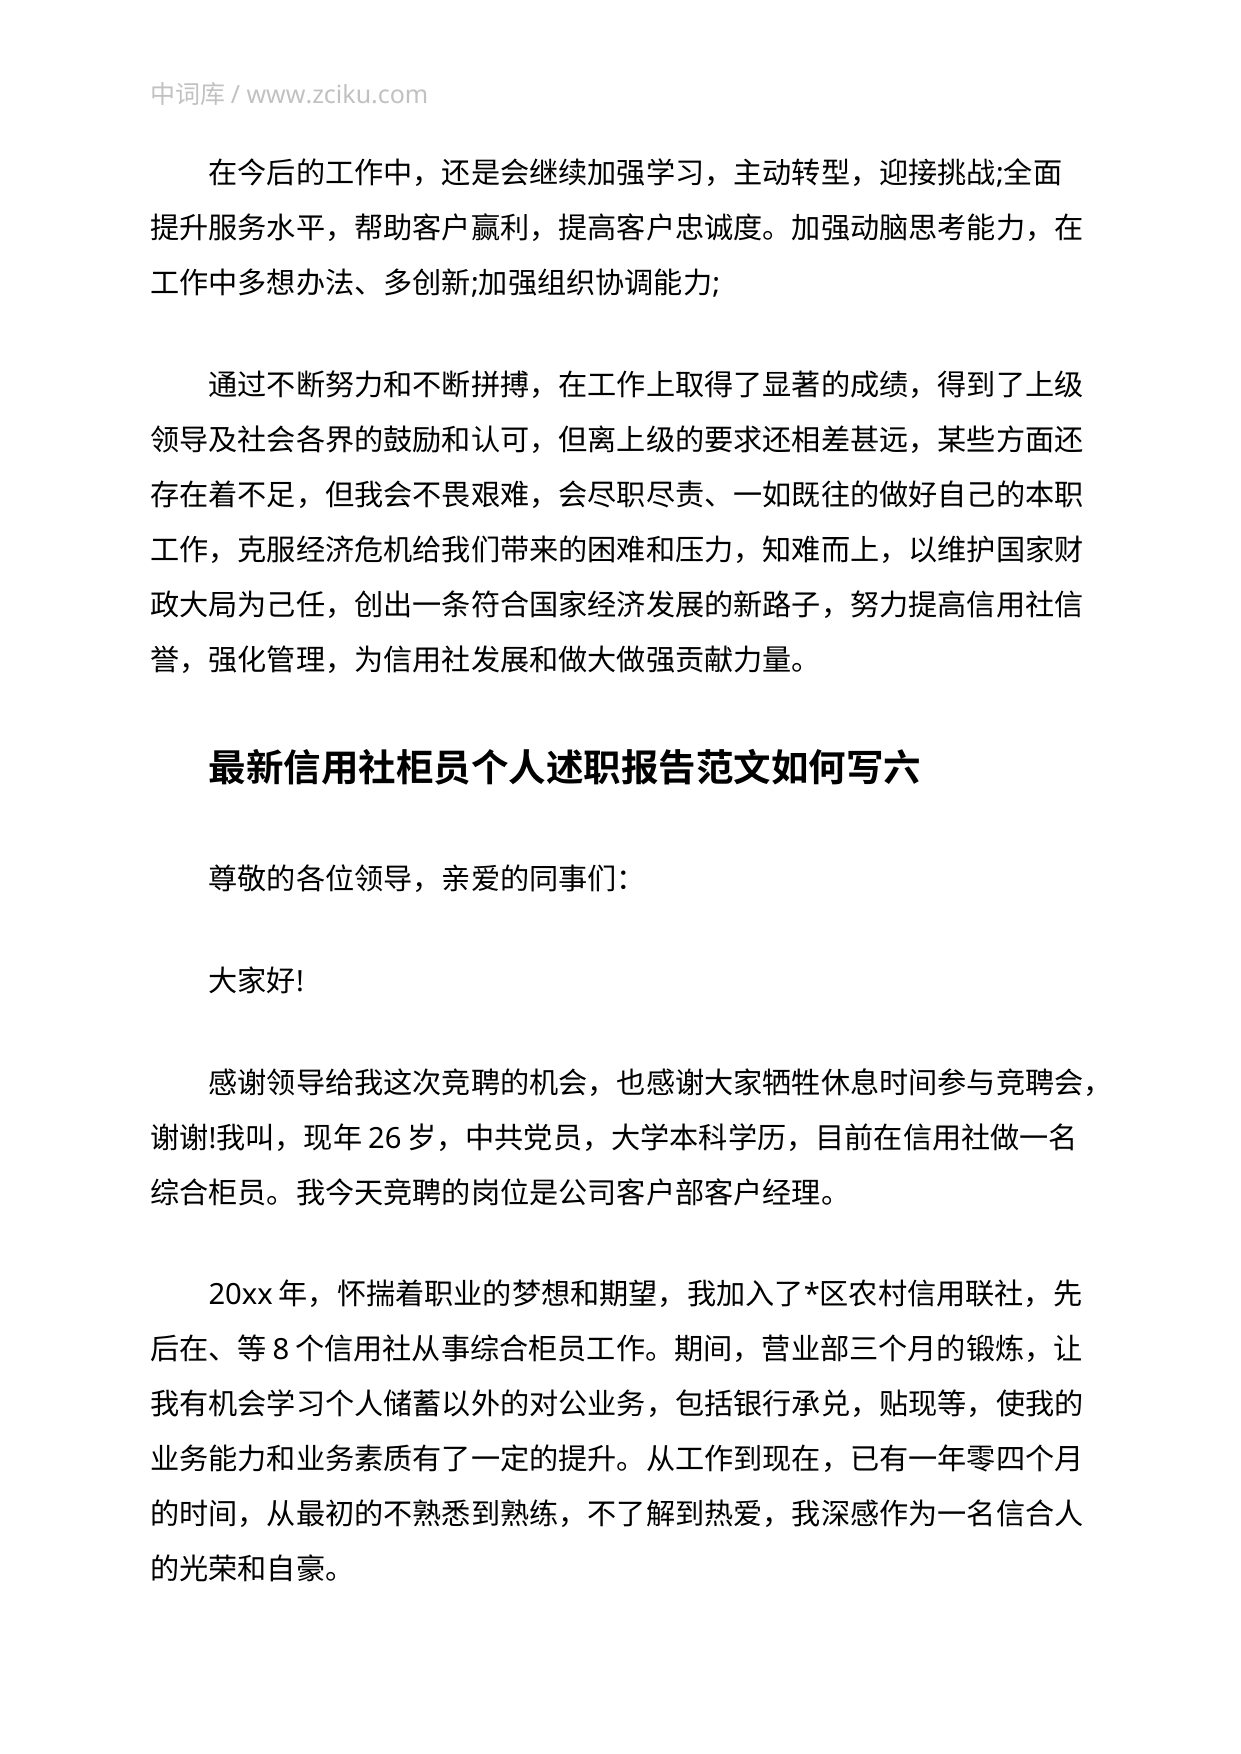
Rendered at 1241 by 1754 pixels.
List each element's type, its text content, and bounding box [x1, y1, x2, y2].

text 尊敬的各位领导，亲爱的同事们： [150, 856, 1090, 898]
text 在今后的工作中，还是会继续加强学习，主动转型，迎接挑战;全面提升服务水平，帮助客户赢利，提高客户忠诚度。加强动脑思考能力，在工作中多想办法、多创新;加强组织协调能力; [150, 150, 1090, 302]
text 最新信用社柜员个人述职报告范文如何写六 [150, 738, 1090, 792]
text 通过不断努力和不断拼搏，在工作上取得了显著的成绩，得到了上级领导及社会各界的鼓励和认可，但离上级的要求还相差甚远，某些方面还存在着不足，但我会不畏艰难，会尽职尽责、一如既往的做好自己的本职工作，克服经济危机给我们带来的困难和压力，知难而上，以维护国家财政大局为己任，创出一条符合国家经济发展的新路子，努力提高信用社信誉，强化管理，为信用社发展和做大做强贡献力量。 [150, 362, 1090, 679]
text 感谢领导给我这次竞聘的机会，也感谢大家牺牲休息时间参与竞聘会，谢谢!我叫，现年26岁，中共党员，大学本科学历，目前在信用社做一名综合柜员。我今天竞聘的岗位是公司客户部客户经理。 [150, 1059, 1090, 1211]
text 大家好! [150, 957, 1090, 1000]
text 20xx年，怀揣着职业的梦想和期望，我加入了*区农村信用联社，先后在、等8个信用社从事综合柜员工作。期间，营业部三个月的锻炼，让我有机会学习个人储蓄以外的对公业务，包括银行承兑，贴现等，使我的业务能力和业务素质有了一定的提升。从工作到现在，已有一年零四个月的时间，从最初的不熟悉到熟练，不了解到热爱，我深感作为一名信合人的光荣和自豪。 [150, 1271, 1090, 1588]
